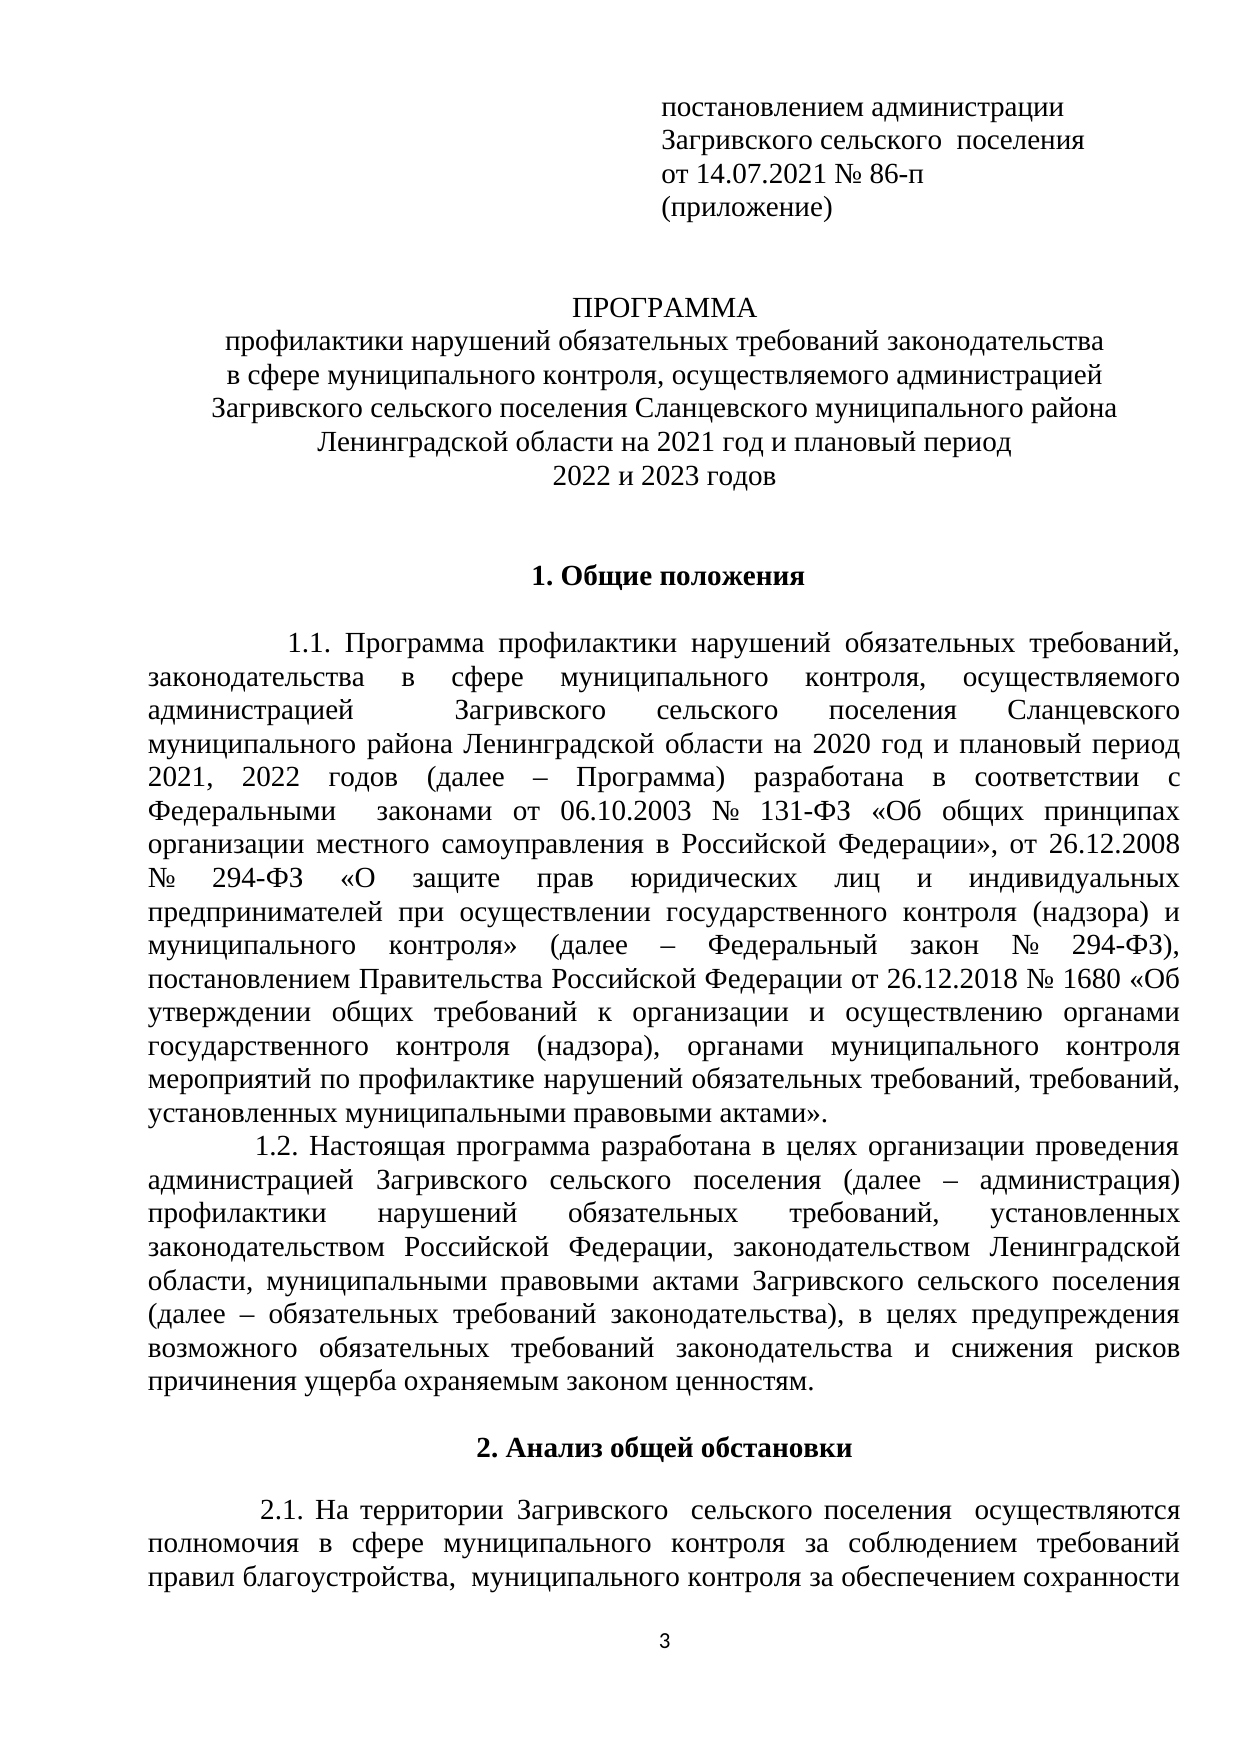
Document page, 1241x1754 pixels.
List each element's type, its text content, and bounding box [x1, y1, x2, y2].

text ПРОГРАММА [148, 290, 1181, 323]
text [148, 1492, 1181, 1592]
text 2022 и 2023 годов [148, 458, 1181, 491]
text 1.1. Программа профилактики нарушений обязательных требований, законодательства в сфере муниципального контроля, осуществляемого администрацией Загривского сельского поселения Сланцевского муниципального района Ленинградской области на 2020 год и плановый период 2021, 2022 годов (далее – Программа) разработана в соответствии с Федеральными законами от 06.10.2003 № 131-ФЗ «Об общих принципах организации местного самоуправления в Российской Федерации», от 26.12.2008 № 294-ФЗ «О защите прав юридических лиц и индивидуальных предпринимателей при осуществлении государственного контроля (надзора) и муниципального контроля» (далее – Федеральный закон № 294-ФЗ), постановлением Правительства Российской Федерации от 26.12.2018 № 1680 «Об утверждении общих требований к организации и осуществлению органами государственного контроля (надзора), органами муниципального контроля мероприятий по профилактике нарушений обязательных требований, требований, установленных муниципальными правовыми актами». [148, 625, 1181, 1128]
text в сфере муниципального контроля, осуществляемого администрацией [148, 357, 1181, 391]
text 1.2. Настоящая программа разработана в целях организации проведения администрацией Загривского сельского поселения (далее – администрация) профилактики нарушений обязательных требований, установленных законодательством Российской Федерации, законодательством Ленинградской области, муниципальными правовыми актами Загривского сельского поселения (далее – обязательных требований законодательства), в целях предупреждения возможного обязательных требований законодательства и снижения рисков причинения ущерба охраняемым законом ценностям. [148, 1128, 1181, 1397]
text 2. Анализ общей обстановки [148, 1430, 1181, 1464]
text 1. Общие положения [148, 558, 1181, 592]
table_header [650, 89, 1122, 223]
text Ленинградской области на 2021 год и плановый период [148, 424, 1181, 458]
text профилактики нарушений обязательных требований законодательства [148, 323, 1181, 357]
text Загривского сельского поселения Сланцевского муниципального района [148, 391, 1181, 424]
